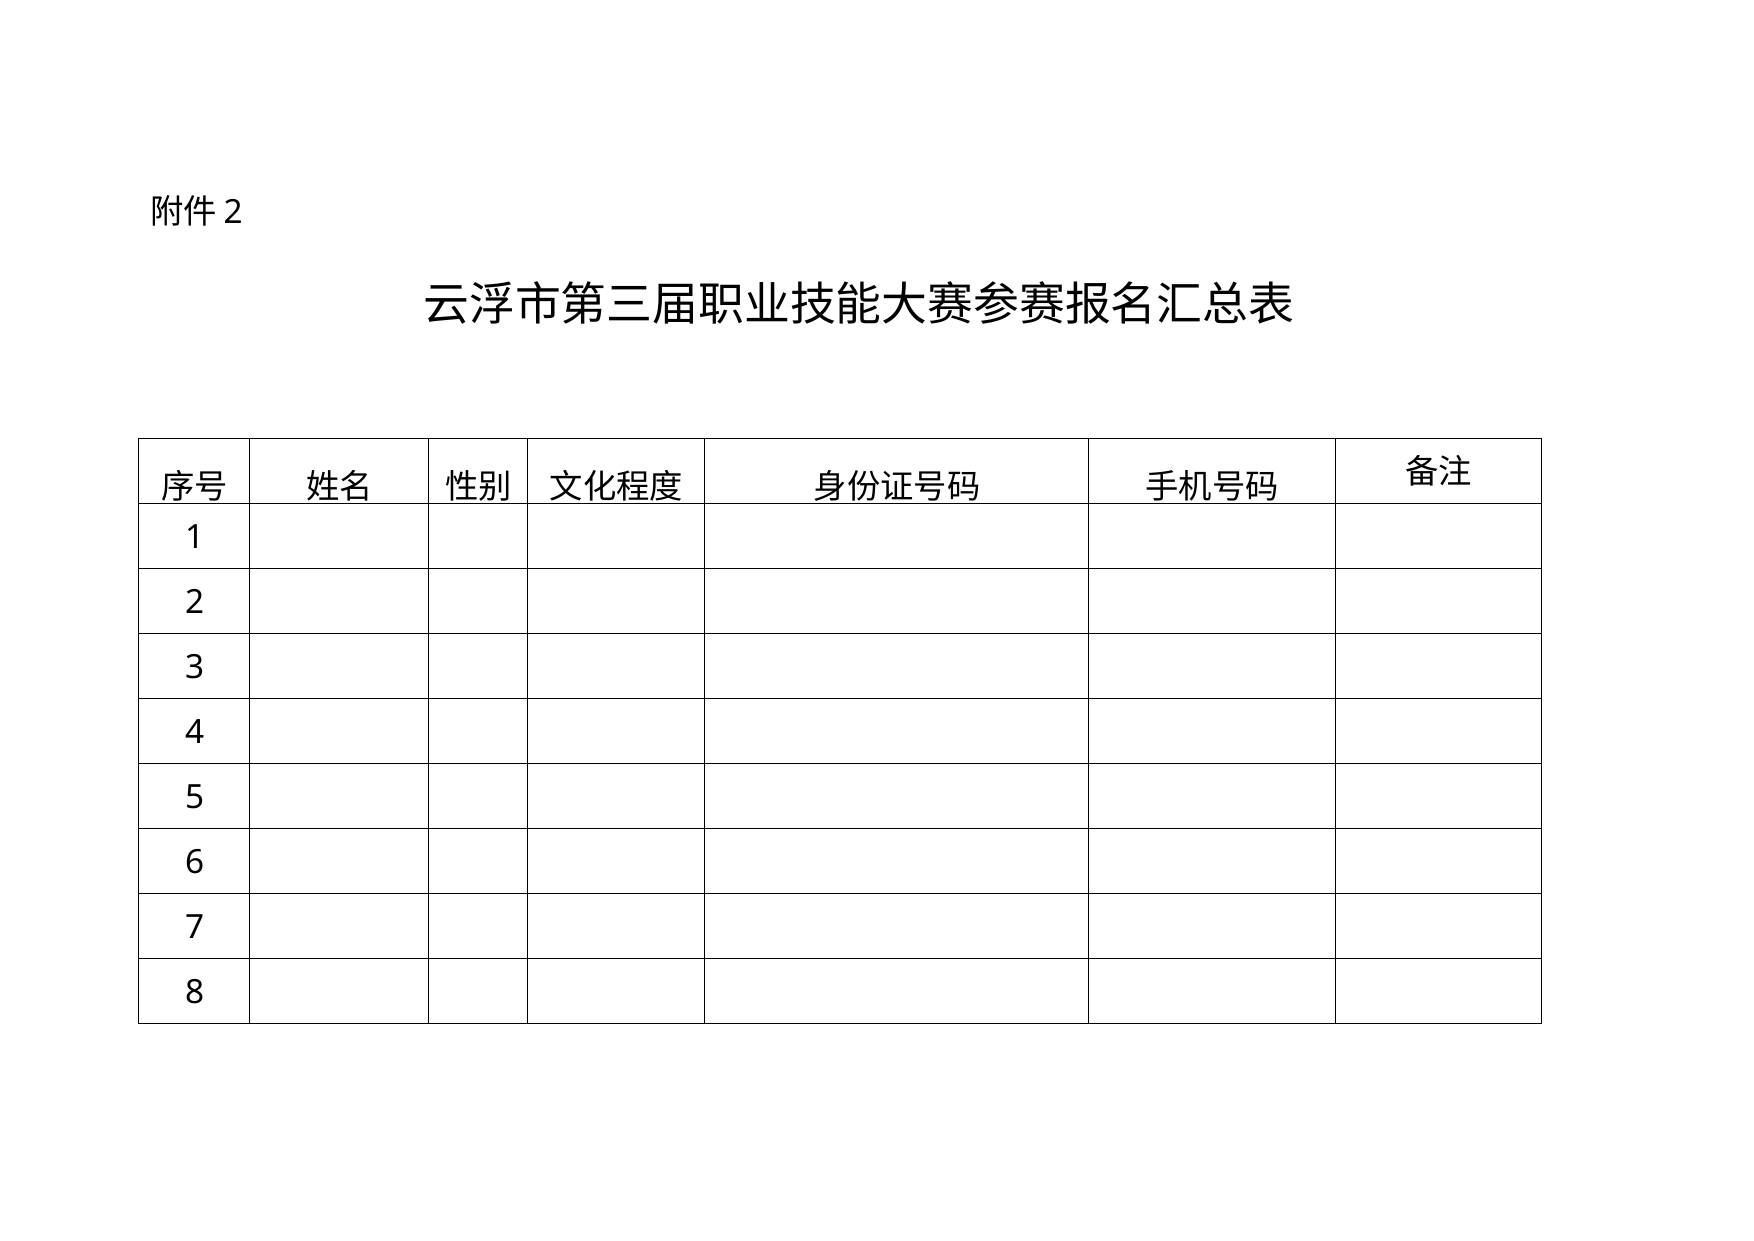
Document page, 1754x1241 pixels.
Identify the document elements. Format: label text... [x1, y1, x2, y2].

table_cell [250, 829, 428, 893]
table_cell [1336, 829, 1541, 893]
table_cell [1089, 504, 1335, 568]
table_header 备注 [1336, 439, 1541, 503]
table_cell 3 [139, 634, 249, 698]
table_header 身份证号码 [705, 439, 1088, 503]
table_cell 7 [139, 894, 249, 958]
table_cell [1089, 569, 1335, 633]
table_cell [250, 634, 428, 698]
table_cell [250, 699, 428, 763]
table_cell [528, 569, 704, 633]
table_cell [429, 634, 527, 698]
table_cell [1336, 634, 1541, 698]
table_cell [705, 829, 1088, 893]
table_cell [705, 699, 1088, 763]
text 附件2 [150, 164, 1567, 255]
table_cell [1089, 699, 1335, 763]
table_cell [705, 764, 1088, 828]
table_header 姓名 [250, 439, 428, 503]
table_cell [528, 764, 704, 828]
table_cell [705, 504, 1088, 568]
table_cell [705, 959, 1088, 1023]
table_cell [528, 634, 704, 698]
table_cell [1089, 764, 1335, 828]
table_cell 6 [139, 829, 249, 893]
table_cell [429, 699, 527, 763]
table_cell [1336, 569, 1541, 633]
table_cell [1336, 764, 1541, 828]
table_cell 1 [139, 504, 249, 568]
text 云浮市第三届职业技能大赛参赛报名汇总表 [150, 255, 1567, 346]
table_cell [250, 894, 428, 958]
table_header 序号 [139, 439, 249, 503]
table_cell [1336, 959, 1541, 1023]
table_cell [429, 959, 527, 1023]
table_cell [528, 894, 704, 958]
table_cell [705, 634, 1088, 698]
table_cell [429, 504, 527, 568]
table_cell [1089, 634, 1335, 698]
table_cell [528, 699, 704, 763]
table_cell 5 [139, 764, 249, 828]
table_cell [705, 569, 1088, 633]
table_cell 8 [139, 959, 249, 1023]
table_header 手机号码 [1089, 439, 1335, 503]
table_cell [528, 959, 704, 1023]
table_cell [250, 569, 428, 633]
table_cell [1089, 894, 1335, 958]
table_cell [429, 894, 527, 958]
table_cell [429, 829, 527, 893]
table_cell [429, 764, 527, 828]
table_cell [1336, 504, 1541, 568]
table_header 性别 [429, 439, 527, 503]
table_cell [1089, 829, 1335, 893]
table_cell [1089, 959, 1335, 1023]
table_cell [250, 959, 428, 1023]
table_cell [1336, 894, 1541, 958]
table_cell [528, 504, 704, 568]
table_cell 2 [139, 569, 249, 633]
table_cell [429, 569, 527, 633]
table_cell [250, 504, 428, 568]
table_cell 4 [139, 699, 249, 763]
table_cell [1336, 699, 1541, 763]
table_cell [250, 764, 428, 828]
table_header 文化程度 [528, 439, 704, 503]
table_cell [528, 829, 704, 893]
table_cell [705, 894, 1088, 958]
